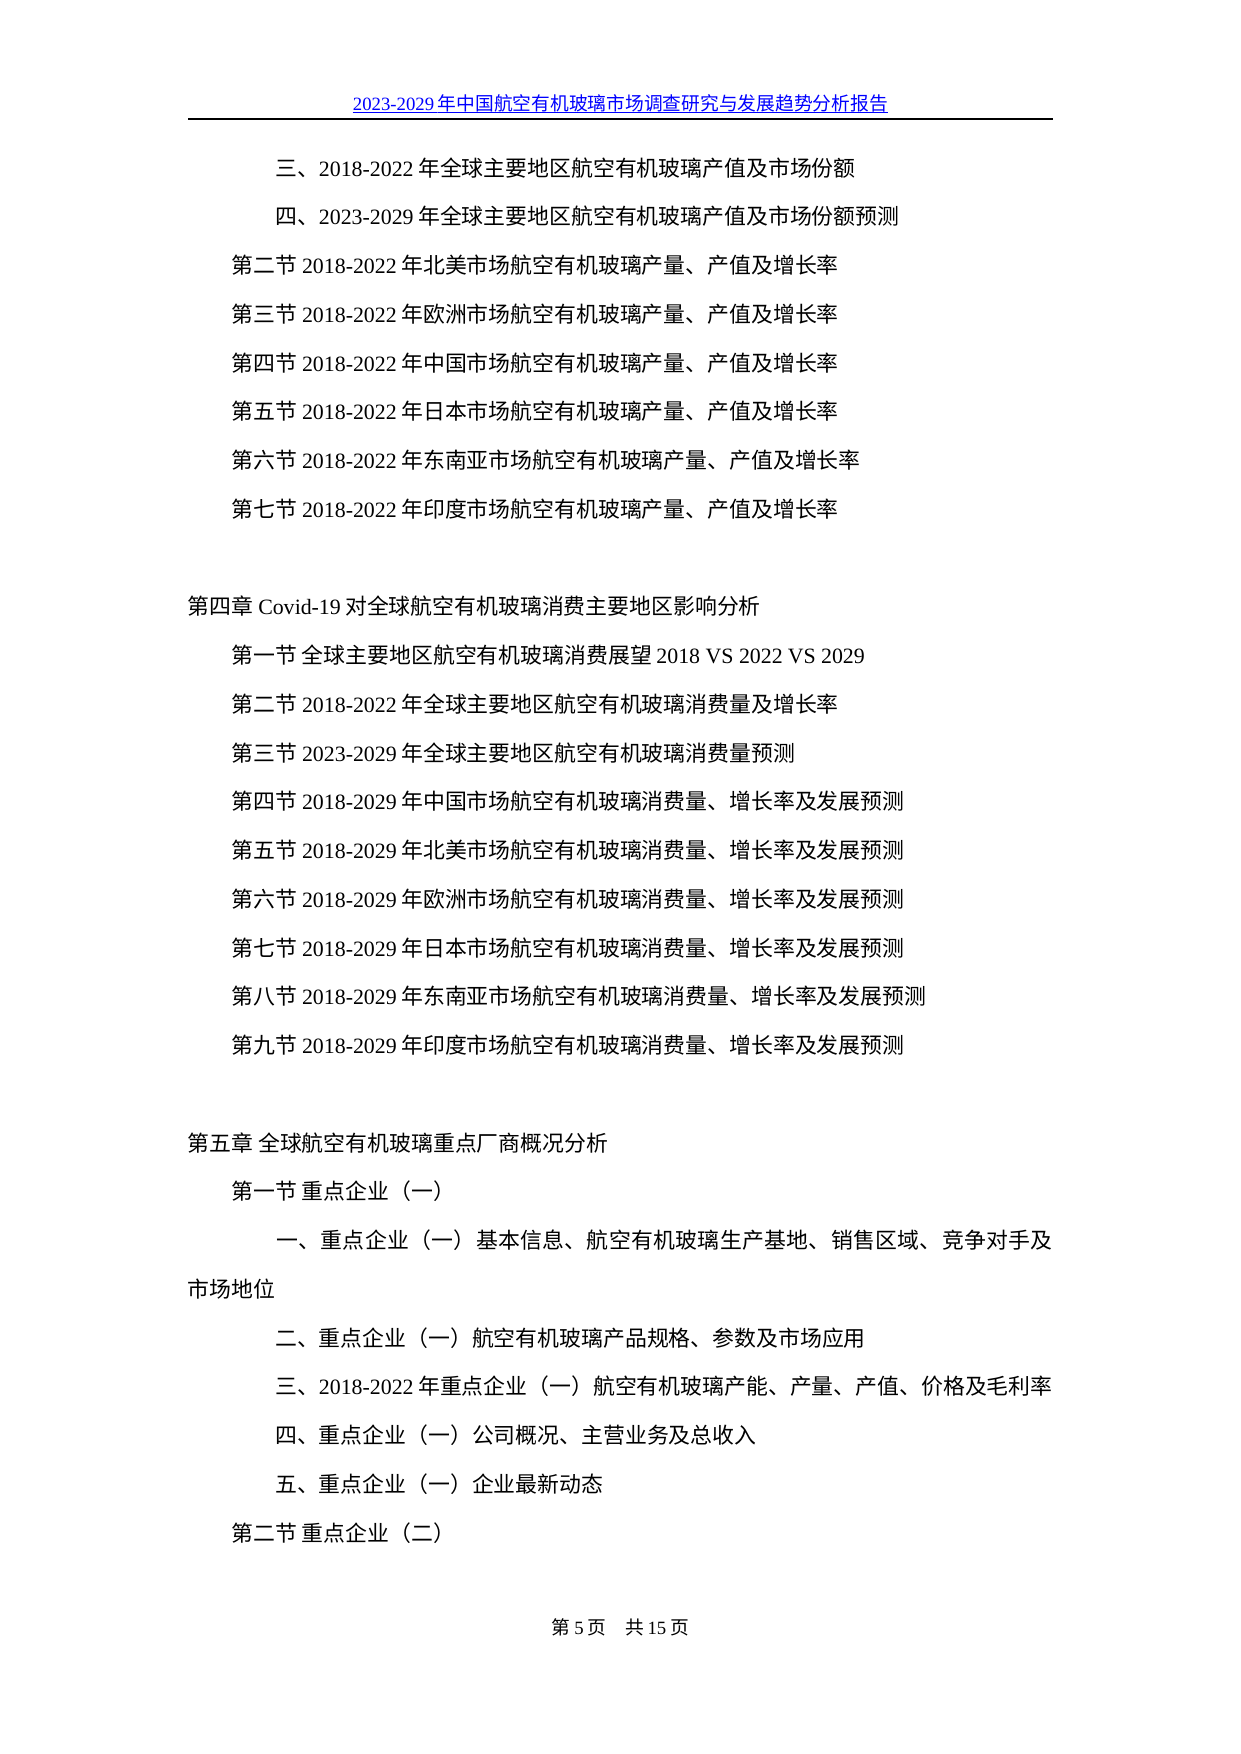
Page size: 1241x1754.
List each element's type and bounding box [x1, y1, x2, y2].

text [187, 150, 1053, 1548]
